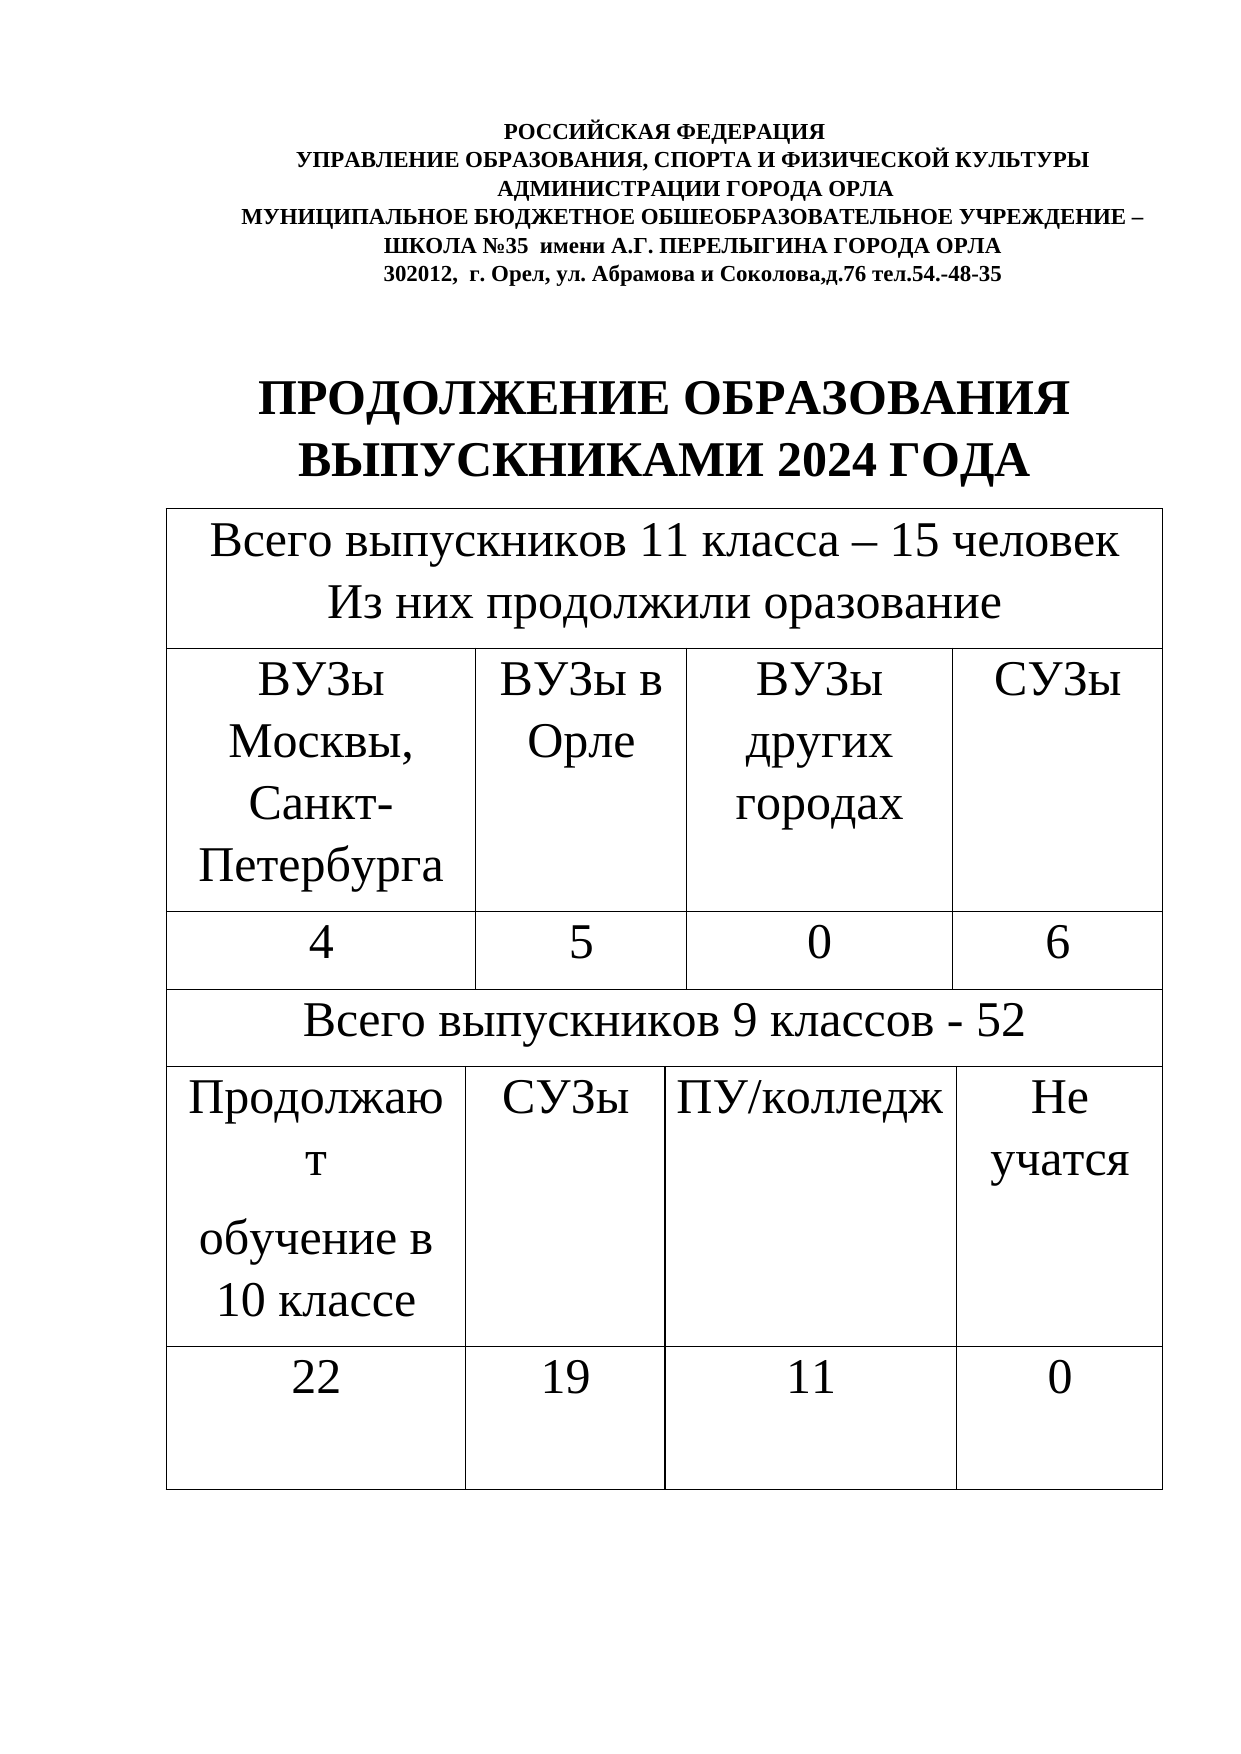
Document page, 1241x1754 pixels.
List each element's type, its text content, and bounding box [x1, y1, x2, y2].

table_cell 19 [466, 1347, 664, 1489]
text ПРОДОЛЖЕНИЕ ОБРАЗОВАНИЯ ВЫПУСКНИКАМИ 2024 ГОДА [177, 367, 1152, 487]
table_cell 5 [476, 912, 686, 988]
text АДМИНИСТРАЦИИ ГОРОДА ОРЛА [233, 175, 1152, 201]
table_cell 4 [167, 912, 475, 988]
table_cell 11 [666, 1347, 956, 1489]
table_cell 22 [167, 1347, 465, 1489]
text 302012, г. Орел, ул. Абрамова и Соколова,д.76 тел.54.-48-35 [233, 260, 1152, 287]
table_header Всего выпускников 11 класса – 15 человек Из них продолжили оразование [167, 509, 1162, 648]
table_cell ВУЗы Москвы, Санкт-Петербурга [167, 649, 475, 911]
text УПРАВЛЕНИЕ ОБРАЗОВАНИЯ, СПОРТА И ФИЗИЧЕСКОЙ КУЛЬТУРЫ [233, 147, 1152, 173]
table_cell Продолжают обучение в 10 классе [167, 1067, 465, 1346]
table_cell 6 [953, 912, 1162, 988]
table_cell Не учатся [957, 1067, 1162, 1346]
text МУНИЦИПАЛЬНОЕ БЮДЖЕТНОЕ ОБШЕОБРАЗОВАТЕЛЬНОЕ УЧРЕЖДЕНИЕ – [233, 203, 1152, 230]
table_cell 0 [957, 1347, 1162, 1489]
table_cell ВУЗы других городах [687, 649, 952, 911]
table_cell ВУЗы в Орле [476, 649, 686, 911]
text РОССИЙСКАЯ ФЕДЕРАЦИЯ [177, 118, 1152, 144]
table_cell СУЗы [953, 649, 1162, 911]
table_cell СУЗы [466, 1067, 664, 1346]
table_cell 0 [687, 912, 952, 988]
table_cell ПУ/колледж [666, 1067, 956, 1346]
table_cell Всего выпускников 9 классов - 52 [167, 990, 1162, 1066]
text ШКОЛА №35 имени А.Г. ПЕРЕЛЫГИНА ГОРОДА ОРЛА [233, 232, 1152, 258]
